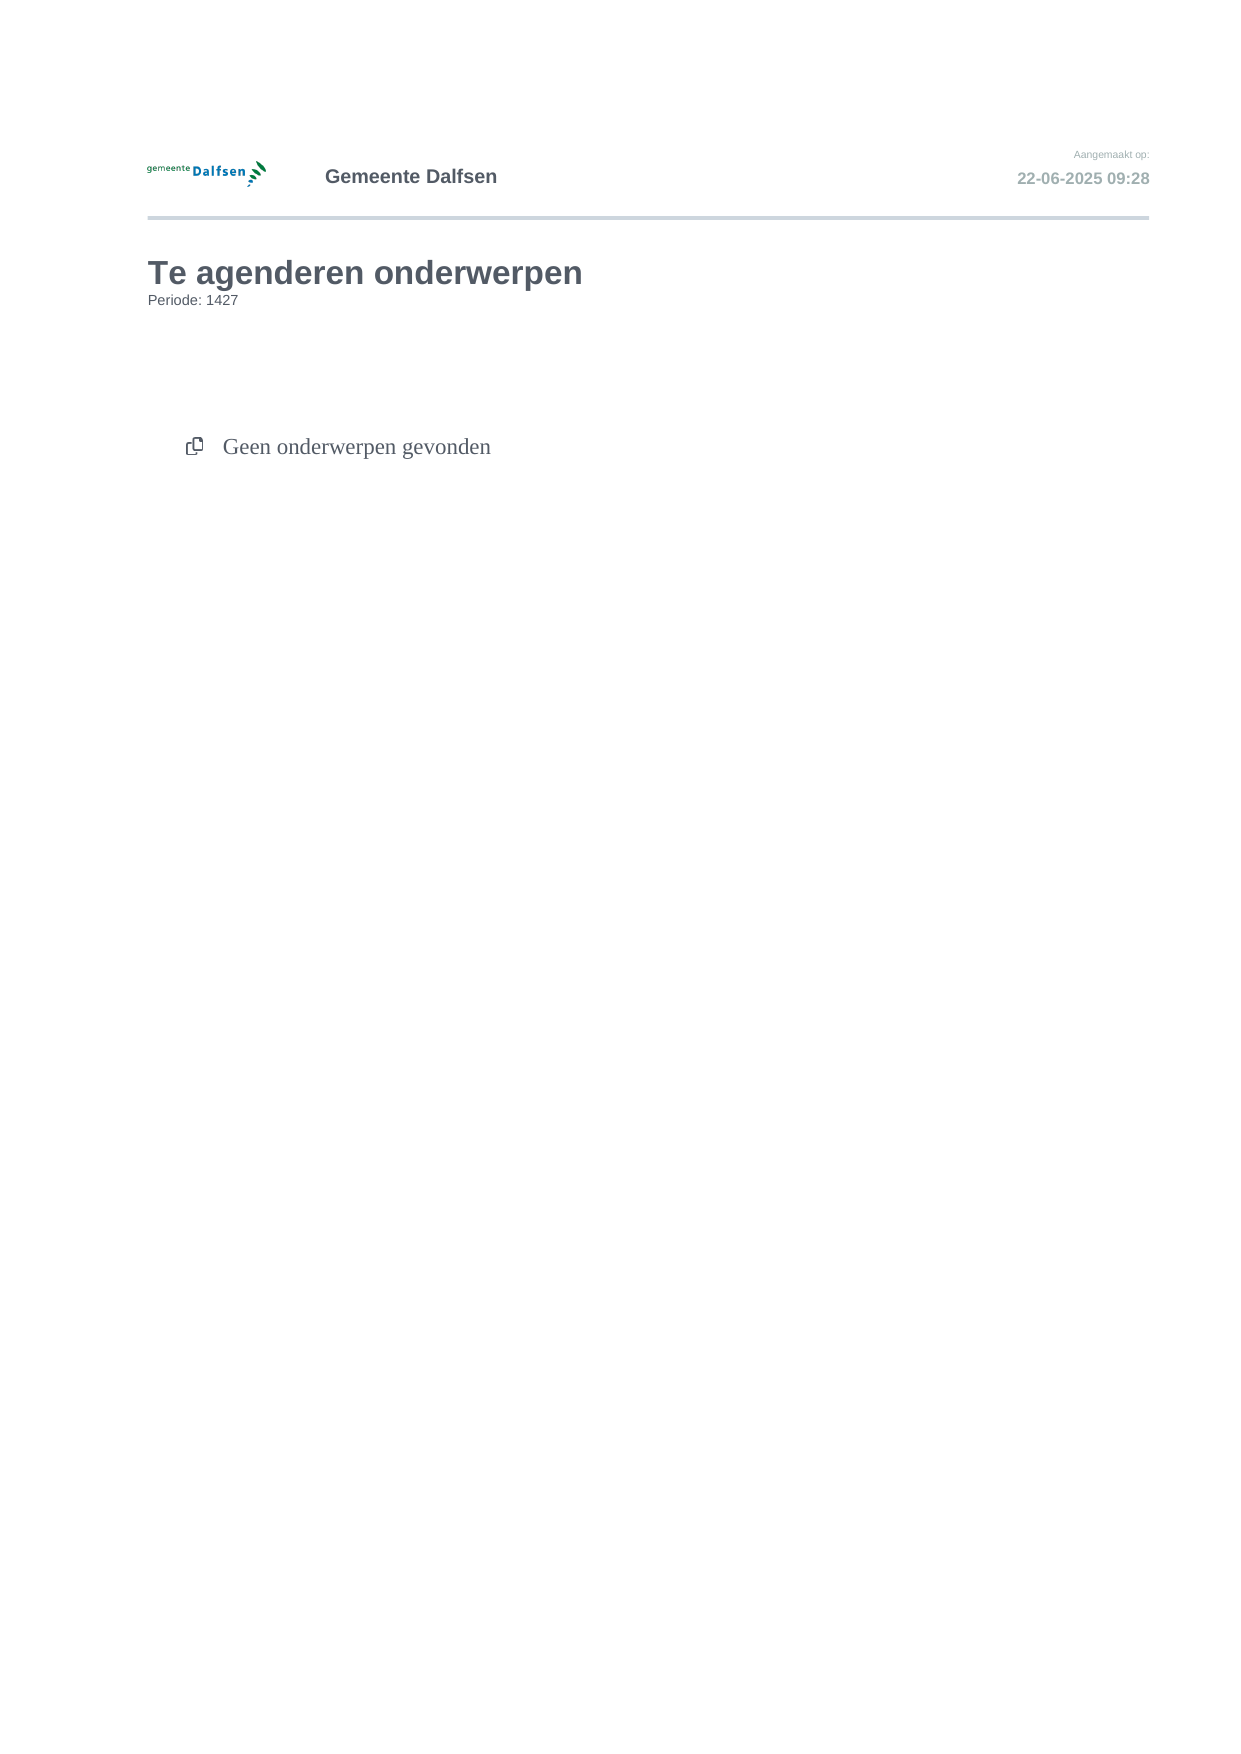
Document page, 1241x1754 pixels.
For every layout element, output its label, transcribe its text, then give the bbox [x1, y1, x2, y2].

table_header Gemeente Dalfsen [325, 148, 727, 188]
table_cell 22-06-2025 09:28 [727, 161, 1149, 188]
table_header Te agenderen onderwerpen [148, 245, 727, 292]
table_header [148, 148, 325, 188]
picture [147, 216, 1150, 220]
picture [147, 161, 266, 187]
table_cell Periode: 1427 [148, 292, 727, 325]
picture [186, 437, 203, 455]
list Geen onderwerpen gevonden [185, 433, 1093, 459]
table_header Aangemaakt op: [727, 148, 1149, 161]
